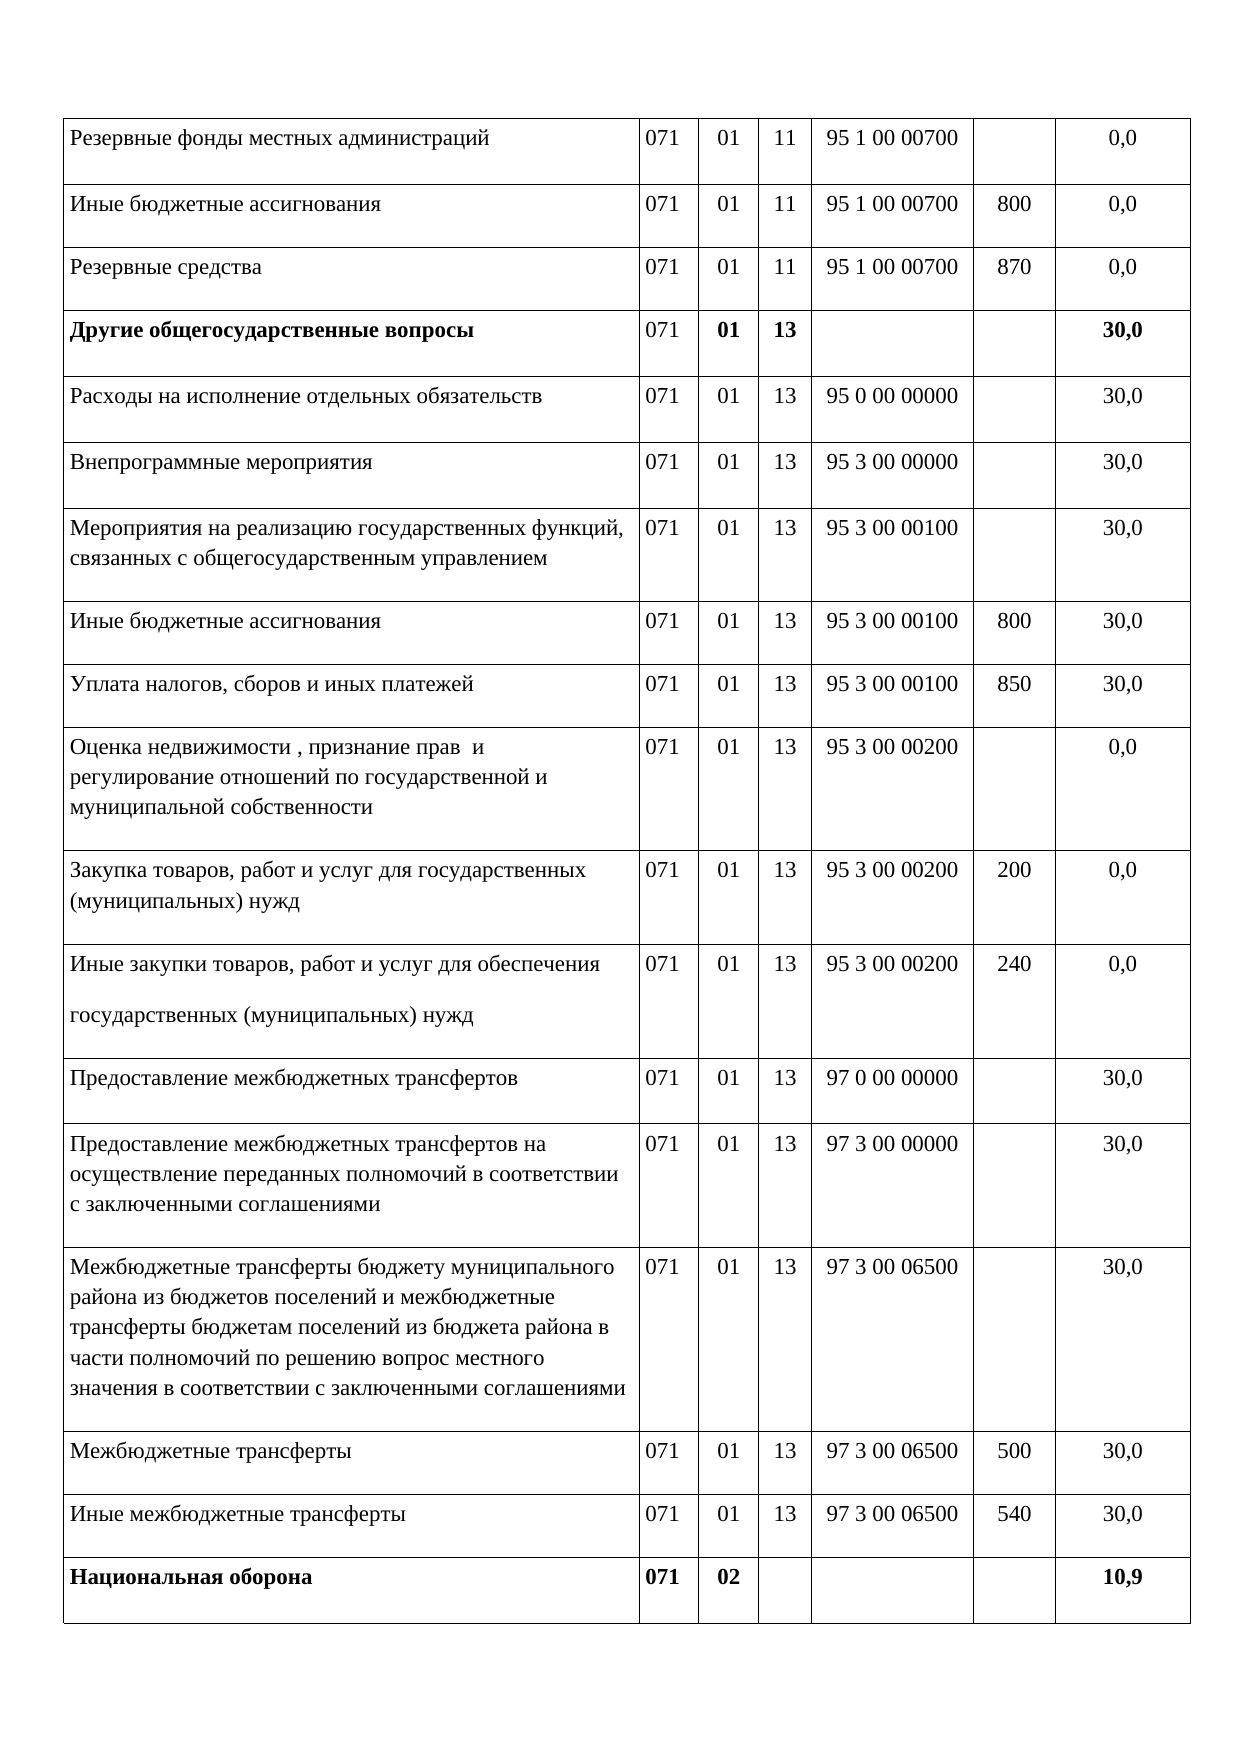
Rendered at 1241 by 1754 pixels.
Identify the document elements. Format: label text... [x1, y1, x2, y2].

table_cell [974, 443, 1055, 507]
table_cell 97 3 00 00000 [812, 1124, 973, 1247]
table_cell 071 [640, 119, 698, 184]
table_cell 071 [640, 443, 698, 507]
table_cell 11 [759, 248, 811, 310]
table_cell Иные бюджетные ассигнования [64, 602, 639, 664]
table_cell Иные межбюджетные трансферты [64, 1495, 639, 1557]
table_cell [974, 119, 1055, 184]
table_cell 01 [699, 1495, 758, 1557]
table_cell 850 [974, 665, 1055, 727]
table_cell [974, 1248, 1055, 1431]
table_cell 071 [640, 1432, 698, 1494]
table_cell 01 [699, 443, 758, 507]
table_cell 11 [759, 119, 811, 184]
table_cell 071 [640, 311, 698, 376]
table_cell 02 [699, 1558, 758, 1622]
table_cell Предоставление межбюджетных трансфертов [64, 1059, 639, 1123]
table_cell 30,0 [1056, 509, 1190, 601]
table_cell 0,0 [1056, 851, 1190, 943]
table_cell [974, 1558, 1055, 1622]
table_cell 95 3 00 00000 [812, 443, 973, 507]
table_cell 30,0 [1056, 1432, 1190, 1494]
table_cell Расходы на исполнение отдельных обязательств [64, 377, 639, 442]
table_cell 11 [759, 185, 811, 247]
table_cell 01 [699, 248, 758, 310]
table_cell 01 [699, 602, 758, 664]
table_cell [812, 311, 973, 376]
table_cell 0,0 [1056, 185, 1190, 247]
table_cell 30,0 [1056, 1495, 1190, 1557]
table_cell 071 [640, 185, 698, 247]
table_cell Межбюджетные трансферты [64, 1432, 639, 1494]
table_cell [974, 1059, 1055, 1123]
table_cell 30,0 [1056, 443, 1190, 507]
table_cell 01 [699, 1248, 758, 1431]
table_cell [974, 509, 1055, 601]
table_cell 95 3 00 00200 [812, 728, 973, 850]
table_cell 01 [699, 185, 758, 247]
table_cell Мероприятия на реализацию государственных функций, связанных с общегосударственным управлением [64, 509, 639, 601]
table_cell 01 [699, 1432, 758, 1494]
table_cell 0,0 [1056, 119, 1190, 184]
table_cell 01 [699, 509, 758, 601]
table_cell 01 [699, 377, 758, 442]
table_cell [974, 728, 1055, 850]
table_cell [974, 377, 1055, 442]
table_cell 13 [759, 1432, 811, 1494]
table_cell 071 [640, 1558, 698, 1622]
table_cell 10,9 [1056, 1558, 1190, 1622]
table_cell Другие общегосударственные вопросы [64, 311, 639, 376]
table_cell 95 3 00 00200 [812, 851, 973, 943]
table_cell 13 [759, 509, 811, 601]
table_cell [759, 1558, 811, 1622]
table_cell 13 [759, 1059, 811, 1123]
table_cell 01 [699, 119, 758, 184]
table_cell Иные закупки товаров, работ и услуг для обеспечения государственных (муниципальных) нужд [64, 945, 639, 1057]
table_cell 95 1 00 00700 [812, 119, 973, 184]
table_cell 071 [640, 945, 698, 1057]
table_cell 30,0 [1056, 311, 1190, 376]
table_cell 97 3 00 06500 [812, 1432, 973, 1494]
table_cell 071 [640, 1059, 698, 1123]
table_cell 30,0 [1056, 1248, 1190, 1431]
table_cell Резервные средства [64, 248, 639, 310]
table_cell 071 [640, 728, 698, 850]
table_cell 071 [640, 1495, 698, 1557]
table_cell [812, 1558, 973, 1622]
table_cell 30,0 [1056, 1124, 1190, 1247]
table_cell Резервные фонды местных администраций [64, 119, 639, 184]
table_cell 13 [759, 851, 811, 943]
table_cell 95 1 00 00700 [812, 185, 973, 247]
table_cell 95 0 00 00000 [812, 377, 973, 442]
table_cell Внепрограммные мероприятия [64, 443, 639, 507]
table_cell [974, 311, 1055, 376]
table_cell 01 [699, 1124, 758, 1247]
table_cell 01 [699, 851, 758, 943]
table_cell Межбюджетные трансферты бюджету муниципального района из бюджетов поселений и межбюджетные трансферты бюджетам поселений из бюджета района в части полномочий по решению вопрос местного значения в соответствии с заключенными соглашениями [64, 1248, 639, 1431]
table_cell 13 [759, 945, 811, 1057]
table_cell 01 [699, 1059, 758, 1123]
table_cell 071 [640, 851, 698, 943]
table_cell 13 [759, 1495, 811, 1557]
table_cell Предоставление межбюджетных трансфертов на осуществление переданных полномочий в соответствии с заключенными соглашениями [64, 1124, 639, 1247]
table_cell 95 3 00 00100 [812, 602, 973, 664]
table_cell 97 3 00 06500 [812, 1248, 973, 1431]
table_cell 13 [759, 443, 811, 507]
table_cell 071 [640, 602, 698, 664]
table_cell 13 [759, 377, 811, 442]
table_cell 13 [759, 728, 811, 850]
table_cell 01 [699, 311, 758, 376]
table_cell 13 [759, 665, 811, 727]
table_cell 95 3 00 00100 [812, 509, 973, 601]
table_cell 0,0 [1056, 248, 1190, 310]
table_cell 01 [699, 665, 758, 727]
table_cell 071 [640, 665, 698, 727]
table_cell Закупка товаров, работ и услуг для государственных (муниципальных) нужд [64, 851, 639, 943]
table_cell 13 [759, 311, 811, 376]
table_cell 01 [699, 945, 758, 1057]
table_cell Оценка недвижимости , признание прав и регулирование отношений по государственной и муниципальной собственности [64, 728, 639, 850]
table_cell 0,0 [1056, 728, 1190, 850]
table_cell 30,0 [1056, 377, 1190, 442]
table_cell 95 3 00 00100 [812, 665, 973, 727]
table_cell [974, 1124, 1055, 1247]
table_cell 13 [759, 1124, 811, 1247]
table_cell 95 1 00 00700 [812, 248, 973, 310]
table_cell 870 [974, 248, 1055, 310]
table_cell 13 [759, 602, 811, 664]
table_cell Иные бюджетные ассигнования [64, 185, 639, 247]
table_cell 500 [974, 1432, 1055, 1494]
table_cell 97 0 00 00000 [812, 1059, 973, 1123]
table_cell 200 [974, 851, 1055, 943]
table_cell 30,0 [1056, 1059, 1190, 1123]
table_cell 071 [640, 248, 698, 310]
table_cell 240 [974, 945, 1055, 1057]
table_cell Национальная оборона [64, 1558, 639, 1622]
table_cell 071 [640, 377, 698, 442]
table_cell 071 [640, 509, 698, 601]
table_cell 071 [640, 1124, 698, 1247]
table_cell 071 [640, 1248, 698, 1431]
table_cell 13 [759, 1248, 811, 1431]
table_cell 01 [699, 728, 758, 850]
table_cell 540 [974, 1495, 1055, 1557]
table_cell 0,0 [1056, 945, 1190, 1057]
table_cell 97 3 00 06500 [812, 1495, 973, 1557]
table_cell 30,0 [1056, 602, 1190, 664]
table_cell 800 [974, 602, 1055, 664]
table_cell 30,0 [1056, 665, 1190, 727]
table_cell 800 [974, 185, 1055, 247]
table_cell Уплата налогов, сборов и иных платежей [64, 665, 639, 727]
table_cell 95 3 00 00200 [812, 945, 973, 1057]
